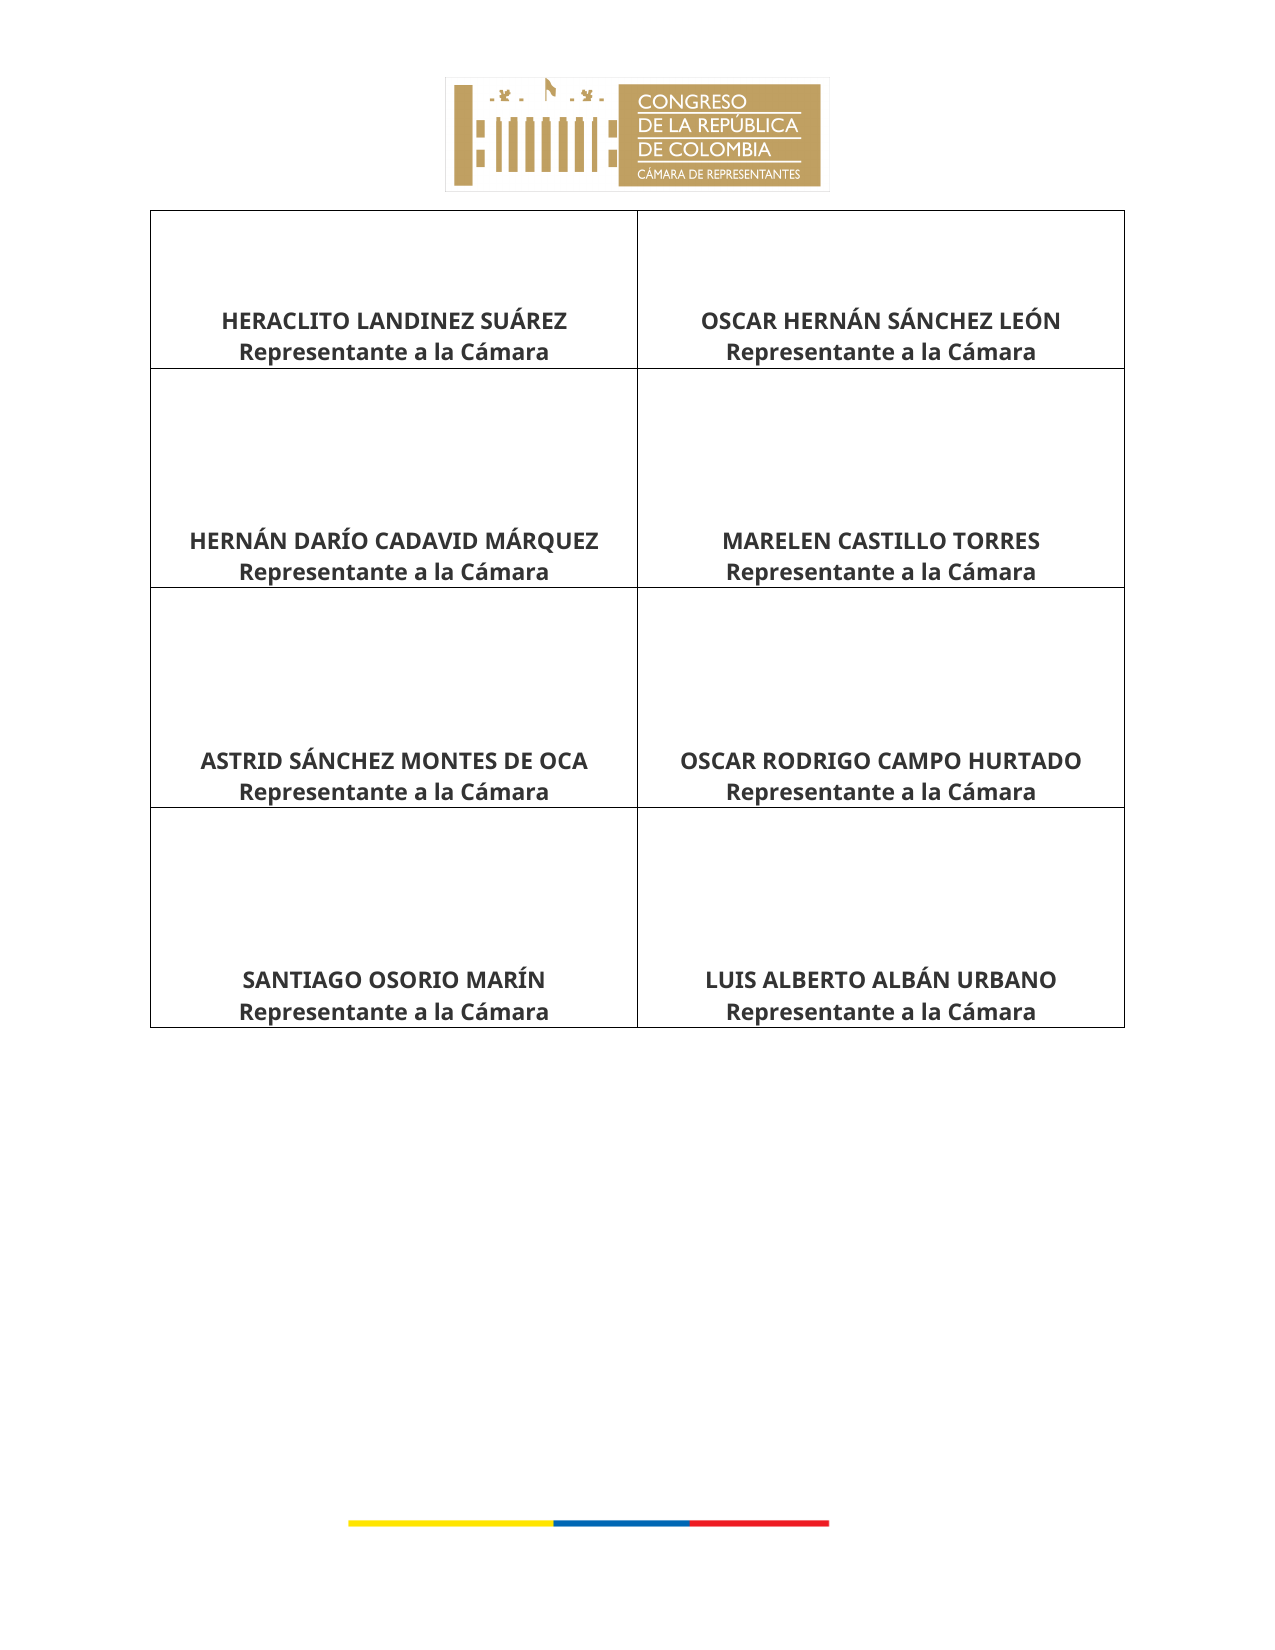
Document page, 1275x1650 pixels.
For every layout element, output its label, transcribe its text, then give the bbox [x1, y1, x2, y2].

table_cell HERNÁN DARÍO CADAVID MÁRQUEZ Representante a la Cámara [151, 369, 637, 587]
table_cell OSCAR RODRIGO CAMPO HURTADO Representante a la Cámara [638, 588, 1124, 807]
table_cell HERACLITO LANDINEZ SUÁREZ Representante a la Cámara [151, 211, 637, 367]
table_cell ASTRID SÁNCHEZ MONTES DE OCA Representante a la Cámara [151, 588, 637, 807]
picture [333, 1518, 845, 1530]
table_cell OSCAR HERNÁN SÁNCHEZ LEÓN Representante a la Cámara [638, 211, 1124, 367]
picture [445, 77, 830, 192]
table_cell SANTIAGO OSORIO MARÍN Representante a la Cámara [151, 808, 637, 1027]
table_cell MARELEN CASTILLO TORRES Representante a la Cámara [638, 369, 1124, 587]
table_cell LUIS ALBERTO ALBÁN URBANO Representante a la Cámara [638, 808, 1124, 1027]
